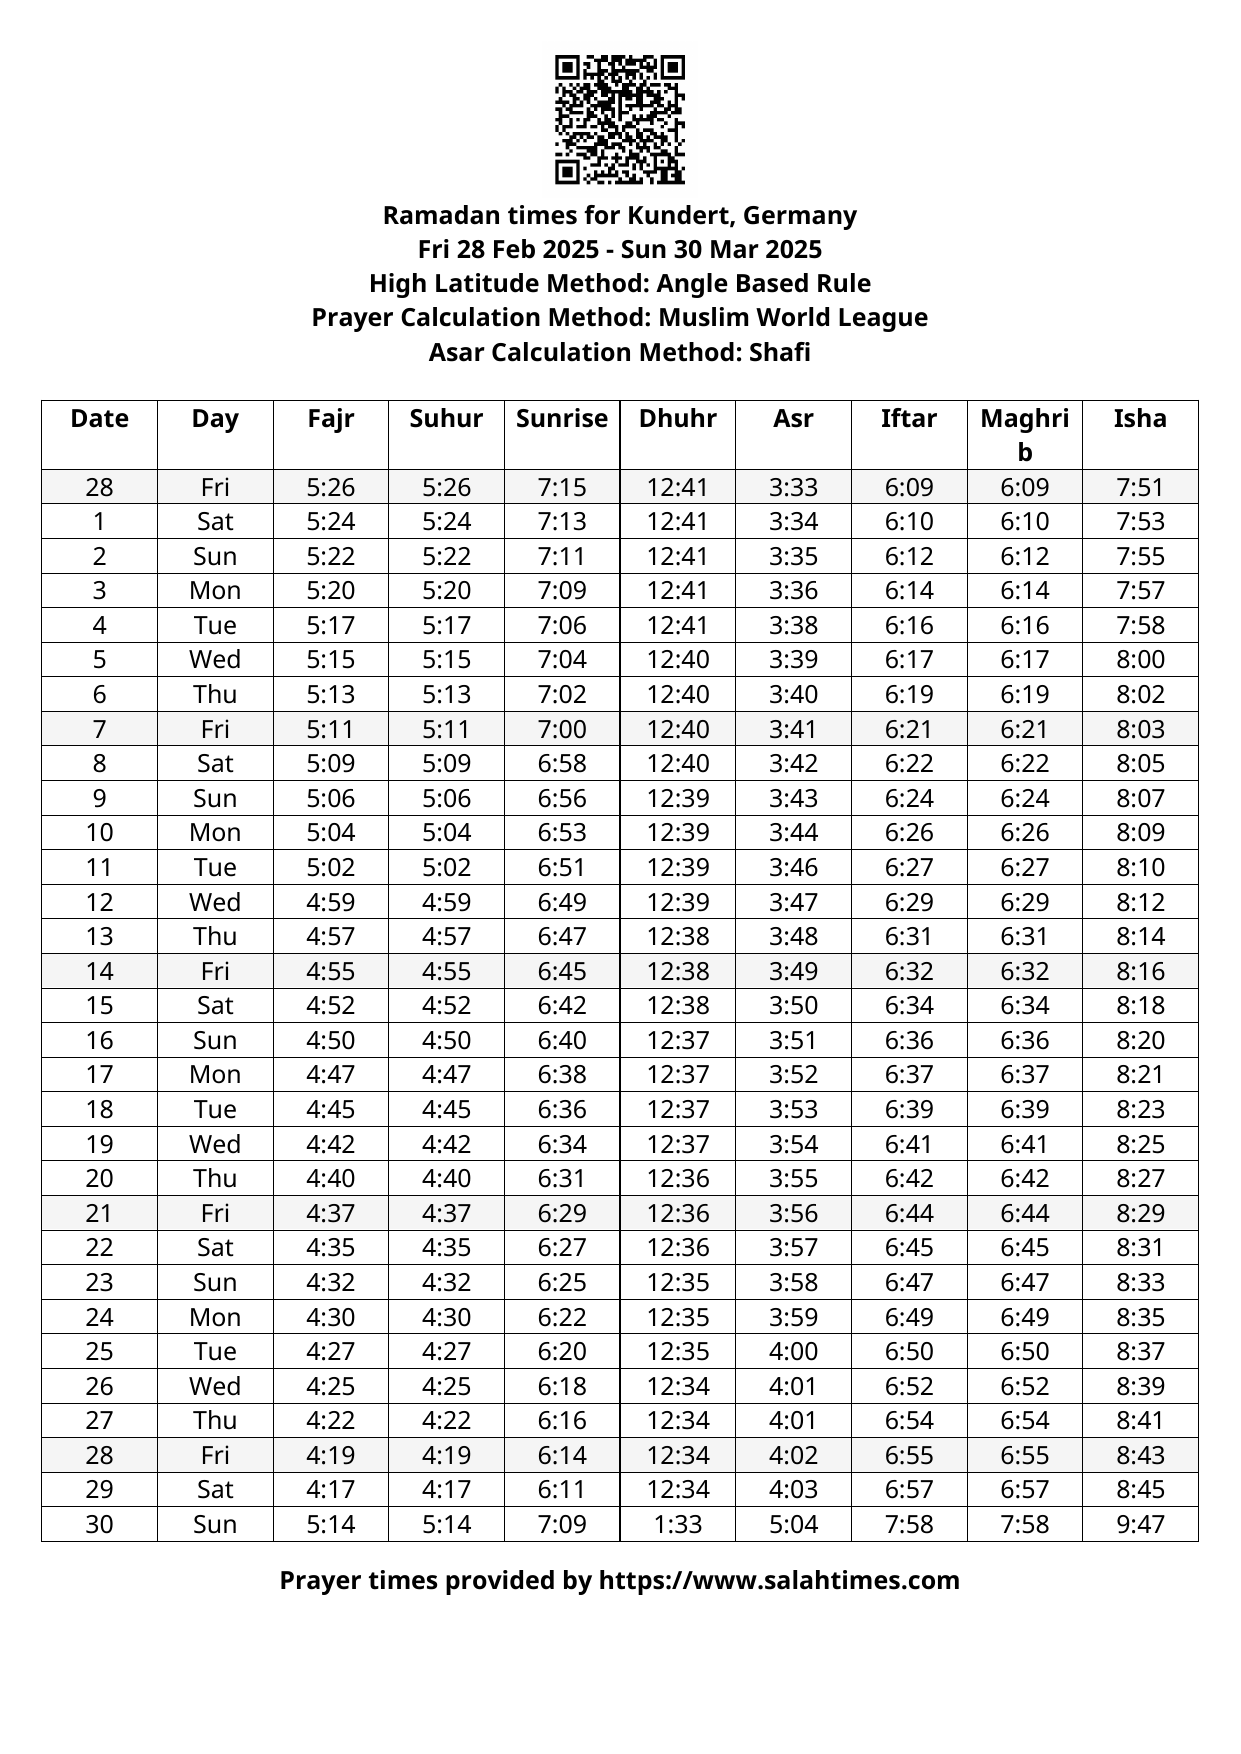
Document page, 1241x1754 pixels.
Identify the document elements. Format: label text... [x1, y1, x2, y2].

table_cell 5:20 [389, 574, 504, 607]
table_cell Thu [158, 919, 273, 953]
table_cell 6:25 [505, 1265, 619, 1299]
table_cell 3:43 [736, 781, 851, 814]
table_cell 7:57 [1083, 574, 1198, 607]
table_cell Thu [158, 1161, 273, 1195]
table_cell 4:52 [389, 989, 504, 1022]
table_cell 6:14 [505, 1438, 619, 1472]
table_cell Sat [158, 504, 273, 538]
table_cell 12:35 [621, 1265, 735, 1299]
table_cell 6:49 [968, 1300, 1082, 1333]
table_cell 6:38 [505, 1058, 619, 1091]
table_cell 19 [42, 1127, 157, 1160]
table_cell 6:44 [968, 1196, 1082, 1229]
table_cell 6:26 [968, 816, 1082, 849]
table_cell 6:22 [852, 746, 967, 780]
table_cell 6:29 [852, 885, 967, 918]
table_cell 3:49 [736, 954, 851, 987]
table_cell 17 [42, 1058, 157, 1091]
table_cell Thu [158, 1404, 273, 1437]
table_cell Mon [158, 1300, 273, 1333]
table_cell 8:10 [1083, 850, 1198, 884]
text Fri 28 Feb 2025 - Sun 30 Mar 2025 [42, 232, 1198, 266]
table_cell 7:58 [968, 1507, 1082, 1541]
table_cell 8:05 [1083, 746, 1198, 780]
table_header Fajr [274, 401, 388, 469]
table_cell 8:35 [1083, 1300, 1198, 1333]
text High Latitude Method: Angle Based Rule [42, 266, 1198, 300]
table_cell 4:19 [274, 1438, 388, 1472]
table_cell 3:53 [736, 1092, 851, 1126]
table_cell 4:59 [274, 885, 388, 918]
table_cell 8 [42, 746, 157, 780]
table_cell 6:16 [968, 608, 1082, 642]
table_cell 27 [42, 1404, 157, 1437]
table_cell 4:25 [389, 1369, 504, 1402]
table_cell 4:17 [389, 1473, 504, 1506]
table_cell 7:53 [1083, 504, 1198, 538]
table_cell Mon [158, 1058, 273, 1091]
table_cell 6:26 [852, 816, 967, 849]
table_cell 6:50 [968, 1334, 1082, 1368]
table_cell 4:47 [389, 1058, 504, 1091]
table_cell 5:24 [274, 504, 388, 538]
table_cell 20 [42, 1161, 157, 1195]
table_cell 21 [42, 1196, 157, 1229]
table_cell 4:01 [736, 1404, 851, 1437]
table_cell 4:30 [274, 1300, 388, 1333]
table_cell 6:31 [505, 1161, 619, 1195]
table_cell 4:17 [274, 1473, 388, 1506]
table_cell 7:58 [852, 1507, 967, 1541]
table_cell 5:15 [274, 643, 388, 676]
table_cell 8:03 [1083, 712, 1198, 745]
table_cell 4:42 [389, 1127, 504, 1160]
table_cell Fri [158, 1438, 273, 1472]
table_cell Fri [158, 712, 273, 745]
table_cell 12:39 [621, 885, 735, 918]
table_cell Sun [158, 1507, 273, 1541]
table_cell 3:58 [736, 1265, 851, 1299]
table_cell 3:47 [736, 885, 851, 918]
table_cell 6:18 [505, 1369, 619, 1402]
table_cell 1 [42, 504, 157, 538]
table_header Day [158, 401, 273, 469]
table_cell 5:06 [389, 781, 504, 814]
table_cell 12:34 [621, 1473, 735, 1506]
table_cell 6:16 [852, 608, 967, 642]
table_cell 6:45 [968, 1231, 1082, 1264]
table_cell 5:17 [389, 608, 504, 642]
table_cell 4 [42, 608, 157, 642]
table_cell 6:58 [505, 746, 619, 780]
table_cell 8:02 [1083, 677, 1198, 711]
table_cell 4:55 [274, 954, 388, 987]
table_cell 3:33 [736, 470, 851, 503]
table_cell 8:14 [1083, 919, 1198, 953]
table_cell Wed [158, 1127, 273, 1160]
table_cell 12:35 [621, 1300, 735, 1333]
table_cell 3:42 [736, 746, 851, 780]
table_cell 6:20 [505, 1334, 619, 1368]
table_cell 5:14 [274, 1507, 388, 1541]
table_cell 25 [42, 1334, 157, 1368]
table_cell 6:09 [968, 470, 1082, 503]
table_cell 7:04 [505, 643, 619, 676]
table_cell 7:55 [1083, 539, 1198, 572]
table_cell 6:40 [505, 1023, 619, 1057]
table_cell 28 [42, 1438, 157, 1472]
table_cell 6:21 [852, 712, 967, 745]
table_cell 3:46 [736, 850, 851, 884]
table_cell 5:11 [274, 712, 388, 745]
table_cell 5:14 [389, 1507, 504, 1541]
table_cell 7:15 [505, 470, 619, 503]
table_cell Wed [158, 1369, 273, 1402]
table_cell 12:41 [621, 608, 735, 642]
table_cell 6:34 [852, 989, 967, 1022]
table_cell 6:36 [852, 1023, 967, 1057]
table_cell 1:33 [621, 1507, 735, 1541]
table_cell 8:20 [1083, 1023, 1198, 1057]
table_cell 4:55 [389, 954, 504, 987]
table_cell 6:49 [505, 885, 619, 918]
table_cell 8:21 [1083, 1058, 1198, 1091]
table_cell 4:32 [389, 1265, 504, 1299]
table_cell 6:27 [505, 1231, 619, 1264]
table_cell 6:27 [968, 850, 1082, 884]
table_cell 6:19 [968, 677, 1082, 711]
table_cell 4:45 [274, 1092, 388, 1126]
table_cell 3:40 [736, 677, 851, 711]
table_cell 6:12 [852, 539, 967, 572]
table_cell 6:36 [505, 1092, 619, 1126]
table_cell 4:37 [389, 1196, 504, 1229]
table_cell 7:02 [505, 677, 619, 711]
table_cell 6:45 [505, 954, 619, 987]
table_cell 8:45 [1083, 1473, 1198, 1506]
table_cell Mon [158, 574, 273, 607]
table_cell 4:47 [274, 1058, 388, 1091]
table_cell 12:36 [621, 1196, 735, 1229]
table_cell 6:45 [852, 1231, 967, 1264]
table_cell 6:32 [852, 954, 967, 987]
table_cell 12:38 [621, 989, 735, 1022]
table_cell 8:43 [1083, 1438, 1198, 1472]
table_header Sunrise [505, 401, 619, 469]
table_cell 6:52 [852, 1369, 967, 1402]
table_cell 5:15 [389, 643, 504, 676]
table_cell 7:11 [505, 539, 619, 572]
table_cell 12:38 [621, 954, 735, 987]
table_cell 4:25 [274, 1369, 388, 1402]
table_cell 12:40 [621, 677, 735, 711]
table_cell 22 [42, 1231, 157, 1264]
table_cell 5:17 [274, 608, 388, 642]
table_cell 3:57 [736, 1231, 851, 1264]
text Asar Calculation Method: Shafi [42, 334, 1198, 368]
table_cell 26 [42, 1369, 157, 1402]
table_cell 6:11 [505, 1473, 619, 1506]
table_cell 6:44 [852, 1196, 967, 1229]
table_cell 3:50 [736, 989, 851, 1022]
table_cell 6:42 [968, 1161, 1082, 1195]
table_cell 8:16 [1083, 954, 1198, 987]
table_cell 6:47 [968, 1265, 1082, 1299]
table_cell 6:41 [852, 1127, 967, 1160]
table_cell 6:31 [852, 919, 967, 953]
table_cell 6:54 [852, 1404, 967, 1437]
table_cell 4:37 [274, 1196, 388, 1229]
table_cell 5:02 [389, 850, 504, 884]
table_cell 12:41 [621, 470, 735, 503]
table_cell 4:00 [736, 1334, 851, 1368]
table_cell 6:34 [968, 989, 1082, 1022]
table_cell 6:31 [968, 919, 1082, 953]
table_cell 6:32 [968, 954, 1082, 987]
table_header Date [42, 401, 157, 469]
table_cell 4:42 [274, 1127, 388, 1160]
table_cell Fri [158, 1196, 273, 1229]
table_cell Sun [158, 1265, 273, 1299]
table_cell Fri [158, 954, 273, 987]
table_cell Sat [158, 1473, 273, 1506]
table_cell 6:29 [505, 1196, 619, 1229]
table_cell 3:55 [736, 1161, 851, 1195]
table_cell 6:37 [852, 1058, 967, 1091]
table_cell 4:40 [274, 1161, 388, 1195]
table_cell 4:59 [389, 885, 504, 918]
table_cell 5:04 [736, 1507, 851, 1541]
text Prayer times provided by https://www.salahtimes.com [42, 1563, 1198, 1597]
table_cell 8:23 [1083, 1092, 1198, 1126]
table_cell 7:13 [505, 504, 619, 538]
table_cell 3:44 [736, 816, 851, 849]
table_cell 3:59 [736, 1300, 851, 1333]
table_cell 12 [42, 885, 157, 918]
table_cell 6:14 [852, 574, 967, 607]
table_cell Tue [158, 1092, 273, 1126]
table_cell 6:09 [852, 470, 967, 503]
table_cell 12:37 [621, 1127, 735, 1160]
table_cell 6:54 [968, 1404, 1082, 1437]
table_cell Sun [158, 781, 273, 814]
table_cell 15 [42, 989, 157, 1022]
table_cell 6:56 [505, 781, 619, 814]
table_cell 5:09 [274, 746, 388, 780]
table_cell 7:51 [1083, 470, 1198, 503]
table_cell 12:39 [621, 816, 735, 849]
table_cell 4:45 [389, 1092, 504, 1126]
table_cell 3:38 [736, 608, 851, 642]
table_cell 6:42 [852, 1161, 967, 1195]
table_cell 7:58 [1083, 608, 1198, 642]
table_cell 12:41 [621, 539, 735, 572]
table_cell 5:04 [389, 816, 504, 849]
table_cell 7:09 [505, 1507, 619, 1541]
table_cell 4:32 [274, 1265, 388, 1299]
table_cell 6:39 [852, 1092, 967, 1126]
table_header Suhur [389, 401, 504, 469]
text Ramadan times for Kundert, Germany [42, 198, 1198, 232]
table_cell 6:57 [852, 1473, 967, 1506]
table_cell 12:41 [621, 504, 735, 538]
table_cell 18 [42, 1092, 157, 1126]
table_cell Mon [158, 816, 273, 849]
table_cell 12:37 [621, 1092, 735, 1126]
table_cell 2 [42, 539, 157, 572]
table_cell 12:39 [621, 781, 735, 814]
table_cell 4:30 [389, 1300, 504, 1333]
table_cell 8:27 [1083, 1161, 1198, 1195]
table_cell 6:14 [968, 574, 1082, 607]
table_cell 12:34 [621, 1404, 735, 1437]
table_cell 6:17 [852, 643, 967, 676]
table_cell 13 [42, 919, 157, 953]
table_cell 7:09 [505, 574, 619, 607]
table_cell 6:53 [505, 816, 619, 849]
table_cell 12:36 [621, 1231, 735, 1264]
table_cell 5:11 [389, 712, 504, 745]
table_cell 8:31 [1083, 1231, 1198, 1264]
table_cell 8:29 [1083, 1196, 1198, 1229]
table_cell 6:22 [968, 746, 1082, 780]
table_cell 6:36 [968, 1023, 1082, 1057]
table_cell 9:47 [1083, 1507, 1198, 1541]
table_cell 29 [42, 1473, 157, 1506]
table_cell 6:17 [968, 643, 1082, 676]
table_cell 12:40 [621, 746, 735, 780]
table_cell 12:36 [621, 1161, 735, 1195]
table_cell 8:09 [1083, 816, 1198, 849]
table_cell 6:24 [852, 781, 967, 814]
table_cell Tue [158, 608, 273, 642]
table_cell 4:52 [274, 989, 388, 1022]
table_cell 10 [42, 816, 157, 849]
table_cell 6:49 [852, 1300, 967, 1333]
table_cell 24 [42, 1300, 157, 1333]
table_cell 5:26 [389, 470, 504, 503]
picture [542, 41, 699, 198]
table_cell 5:04 [274, 816, 388, 849]
table_cell 4:01 [736, 1369, 851, 1402]
table_cell 6 [42, 677, 157, 711]
table_cell 4:57 [274, 919, 388, 953]
table_header Dhuhr [621, 401, 735, 469]
table_header Asr [736, 401, 851, 469]
table_cell Wed [158, 643, 273, 676]
table_cell Sat [158, 746, 273, 780]
table_cell 5:02 [274, 850, 388, 884]
table_cell 6:10 [968, 504, 1082, 538]
table_cell 3:48 [736, 919, 851, 953]
table_cell 7:00 [505, 712, 619, 745]
table_cell 6:41 [968, 1127, 1082, 1160]
table_cell 5:13 [389, 677, 504, 711]
table_cell 6:47 [505, 919, 619, 953]
table_cell 6:51 [505, 850, 619, 884]
table_cell 8:37 [1083, 1334, 1198, 1368]
table_cell 5:24 [389, 504, 504, 538]
table_cell 8:39 [1083, 1369, 1198, 1402]
table_cell 4:35 [274, 1231, 388, 1264]
table_cell 4:19 [389, 1438, 504, 1472]
table_cell 12:37 [621, 1058, 735, 1091]
table_cell 3:39 [736, 643, 851, 676]
table_cell Fri [158, 470, 273, 503]
table_cell 16 [42, 1023, 157, 1057]
table_header Isha [1083, 401, 1198, 469]
table_cell 5:20 [274, 574, 388, 607]
table_cell 8:00 [1083, 643, 1198, 676]
table_cell 3:36 [736, 574, 851, 607]
table_cell Tue [158, 1334, 273, 1368]
table_cell 6:55 [968, 1438, 1082, 1472]
table_cell 8:18 [1083, 989, 1198, 1022]
table_cell 23 [42, 1265, 157, 1299]
table_cell 7 [42, 712, 157, 745]
table_cell 3:52 [736, 1058, 851, 1091]
table_cell 6:19 [852, 677, 967, 711]
table_cell 6:21 [968, 712, 1082, 745]
table_cell Thu [158, 677, 273, 711]
table_cell 30 [42, 1507, 157, 1541]
table_cell 5:06 [274, 781, 388, 814]
table_cell 4:02 [736, 1438, 851, 1472]
table_cell 4:22 [274, 1404, 388, 1437]
table_cell 12:35 [621, 1334, 735, 1368]
table_cell 8:33 [1083, 1265, 1198, 1299]
table_cell 5 [42, 643, 157, 676]
table_cell 7:06 [505, 608, 619, 642]
table_cell 12:39 [621, 850, 735, 884]
table_cell 3:34 [736, 504, 851, 538]
table_cell 12:34 [621, 1438, 735, 1472]
table_cell 12:34 [621, 1369, 735, 1402]
table_cell 12:38 [621, 919, 735, 953]
table_cell 5:09 [389, 746, 504, 780]
table_cell 4:50 [274, 1023, 388, 1057]
table_cell Tue [158, 850, 273, 884]
table_header Iftar [852, 401, 967, 469]
table_cell 4:22 [389, 1404, 504, 1437]
table_cell 3:56 [736, 1196, 851, 1229]
table_cell 6:55 [852, 1438, 967, 1472]
table_cell 14 [42, 954, 157, 987]
table_cell 5:22 [389, 539, 504, 572]
table_cell 12:40 [621, 712, 735, 745]
table_cell 6:22 [505, 1300, 619, 1333]
table_cell 3:41 [736, 712, 851, 745]
table_cell 4:50 [389, 1023, 504, 1057]
table_cell 6:16 [505, 1404, 619, 1437]
table_cell 28 [42, 470, 157, 503]
table_cell 8:25 [1083, 1127, 1198, 1160]
text Prayer Calculation Method: Muslim World League [42, 300, 1198, 334]
table_cell 4:57 [389, 919, 504, 953]
table_cell 11 [42, 850, 157, 884]
table_cell 6:47 [852, 1265, 967, 1299]
table_cell 6:50 [852, 1334, 967, 1368]
table_cell 8:07 [1083, 781, 1198, 814]
table_cell 5:13 [274, 677, 388, 711]
table_cell Sun [158, 539, 273, 572]
table_cell Sun [158, 1023, 273, 1057]
table_cell 6:57 [968, 1473, 1082, 1506]
table_cell 12:37 [621, 1023, 735, 1057]
table_cell 3:35 [736, 539, 851, 572]
table_cell 6:37 [968, 1058, 1082, 1091]
table_cell 3:51 [736, 1023, 851, 1057]
table_cell Wed [158, 885, 273, 918]
table_cell 3:54 [736, 1127, 851, 1160]
table_cell Sat [158, 1231, 273, 1264]
table_cell 4:40 [389, 1161, 504, 1195]
table_header Maghrib [968, 401, 1082, 469]
table_cell 4:27 [274, 1334, 388, 1368]
table_cell 9 [42, 781, 157, 814]
table_cell 4:35 [389, 1231, 504, 1264]
table_cell 12:41 [621, 574, 735, 607]
table_cell 8:41 [1083, 1404, 1198, 1437]
table_cell 6:42 [505, 989, 619, 1022]
table_cell 6:27 [852, 850, 967, 884]
table_cell 12:40 [621, 643, 735, 676]
table_cell 5:26 [274, 470, 388, 503]
table_cell 8:12 [1083, 885, 1198, 918]
table_cell 5:22 [274, 539, 388, 572]
table_cell 4:03 [736, 1473, 851, 1506]
table_cell 6:24 [968, 781, 1082, 814]
table_cell 6:52 [968, 1369, 1082, 1402]
table_cell Sat [158, 989, 273, 1022]
table_cell 6:29 [968, 885, 1082, 918]
table_cell 6:10 [852, 504, 967, 538]
table_cell 4:27 [389, 1334, 504, 1368]
table_cell 3 [42, 574, 157, 607]
table_cell 6:12 [968, 539, 1082, 572]
table_cell 6:34 [505, 1127, 619, 1160]
table_cell 6:39 [968, 1092, 1082, 1126]
